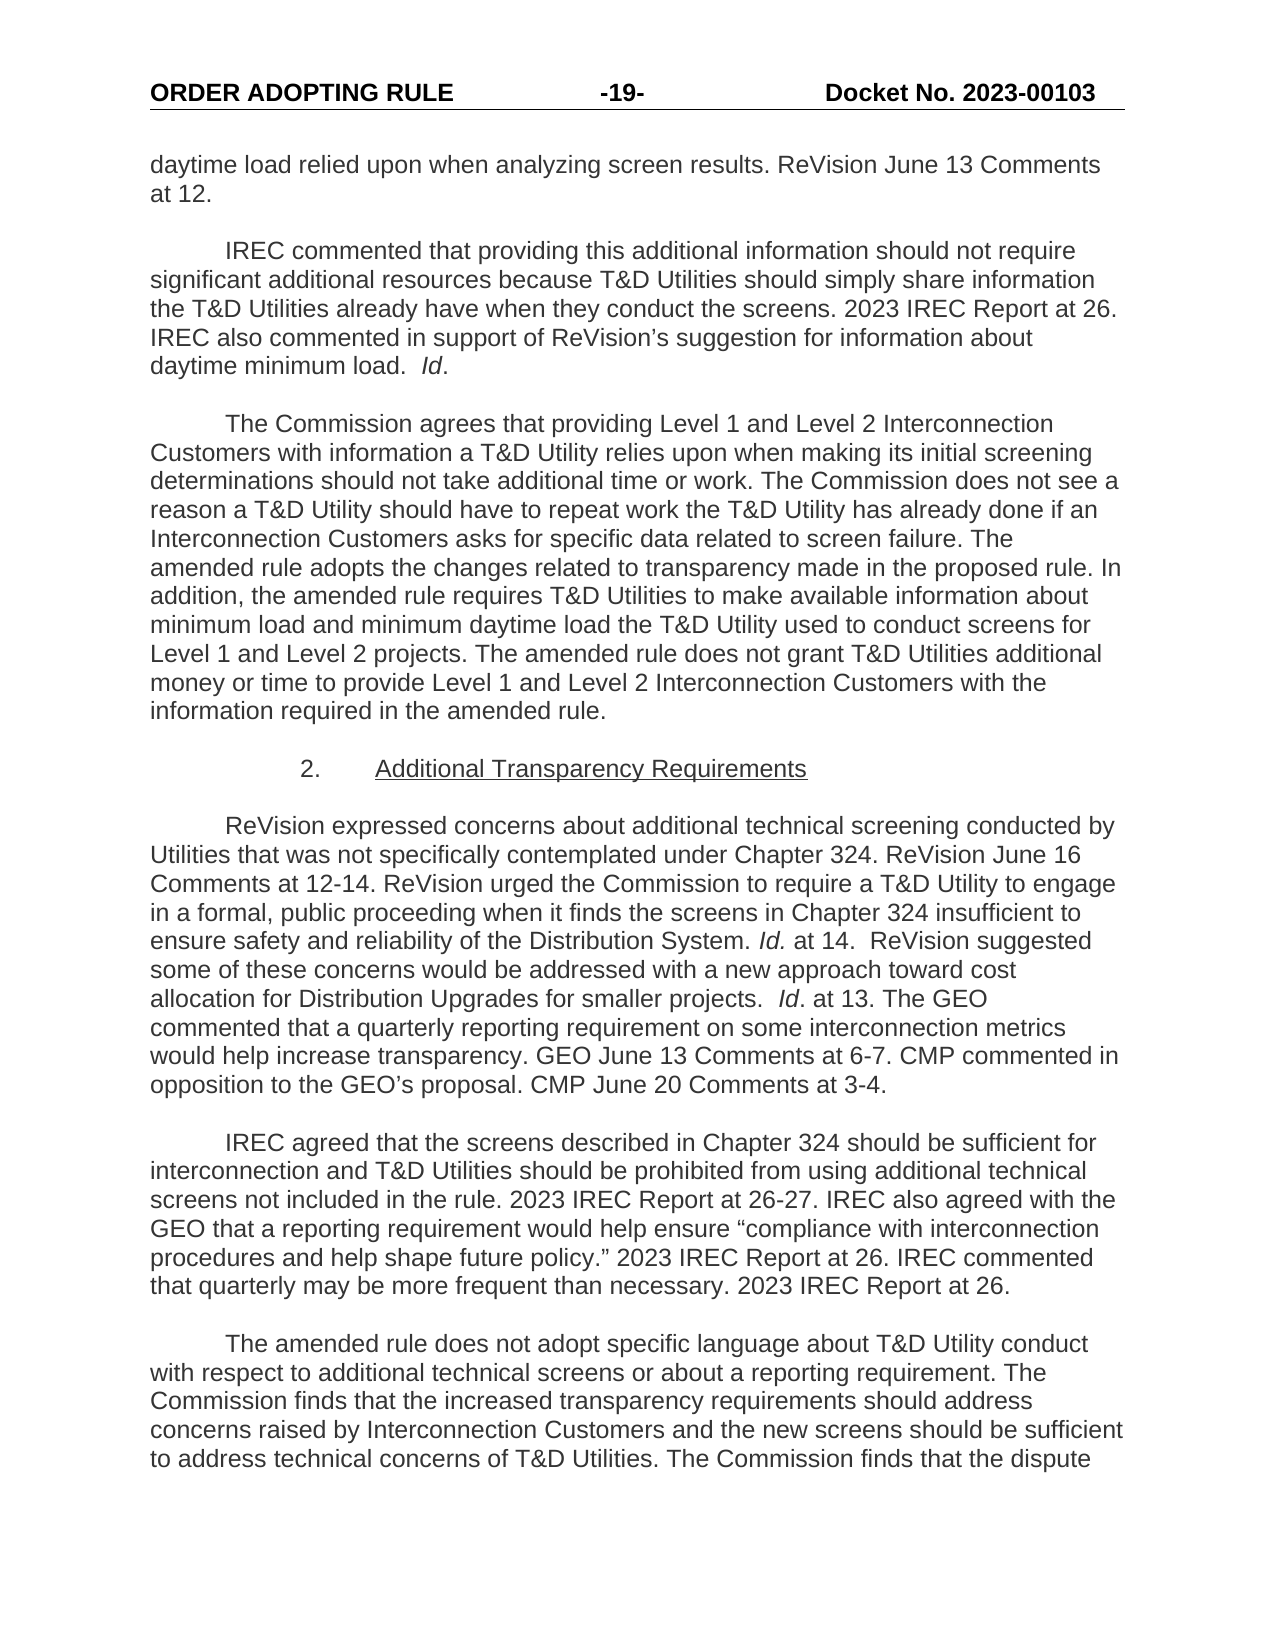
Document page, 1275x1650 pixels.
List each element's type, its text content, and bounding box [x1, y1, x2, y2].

text IREC commented that providing this additional information should not require significant additional resources because T&D Utilities should simply share information the T&D Utilities already have when they conduct the screens. 2023 IREC Report at 26. IREC also commented in support of ReVision’s suggestion for information about daytime minimum load. Id. [150, 236, 1125, 380]
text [150, 1329, 1125, 1472]
text IREC agreed that the screens described in Chapter 324 should be sufficient for interconnection and T&D Utilities should be prohibited from using additional technical screens not included in the rule. 2023 IREC Report at 26-27. IREC also agreed with the GEO that a reporting requirement would help ensure “compliance with interconnection procedures and help shape future policy.” 2023 IREC Report at 26. IREC commented that quarterly may be more frequent than necessary. 2023 IREC Report at 26. [150, 1127, 1125, 1300]
text ReVision expressed concerns about additional technical screening conducted by Utilities that was not specifically contemplated under Chapter 324. ReVision June 16 Comments at 12-14. ReVision urged the Commission to require a T&D Utility to engage in a formal, public proceeding when it finds the screens in Chapter 324 insufficient to ensure safety and reliability of the Distribution System. Id. at 14. ReVision suggested some of these concerns would be addressed with a new approach toward cost allocation for Distribution Upgrades for smaller projects. Id. at 13. The GEO commented that a quarterly reporting requirement on some interconnection metrics would help increase transparency. GEO June 13 Comments at 6-7. CMP commented in opposition to the GEO’s proposal. CMP June 20 Comments at 3-4. [150, 811, 1125, 1099]
text The Commission agrees that providing Level 1 and Level 2 Interconnection Customers with information a T&D Utility relies upon when making its initial screening determinations should not take additional time or work. The Commission does not see a reason a T&D Utility should have to repeat work the T&D Utility has already done if an Interconnection Customers asks for specific data related to screen failure. The amended rule adopts the changes related to transparency made in the proposed rule. In addition, the amended rule requires T&D Utilities to make available information about minimum load and minimum daytime load the T&D Utility used to conduct screens for Level 1 and Level 2 projects. The amended rule does not grant T&D Utilities additional money or time to provide Level 1 and Level 2 Interconnection Customers with the information required in the amended rule. [150, 409, 1125, 725]
text 2. Additional Transparency Requirements [225, 754, 1125, 782]
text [150, 150, 1125, 207]
